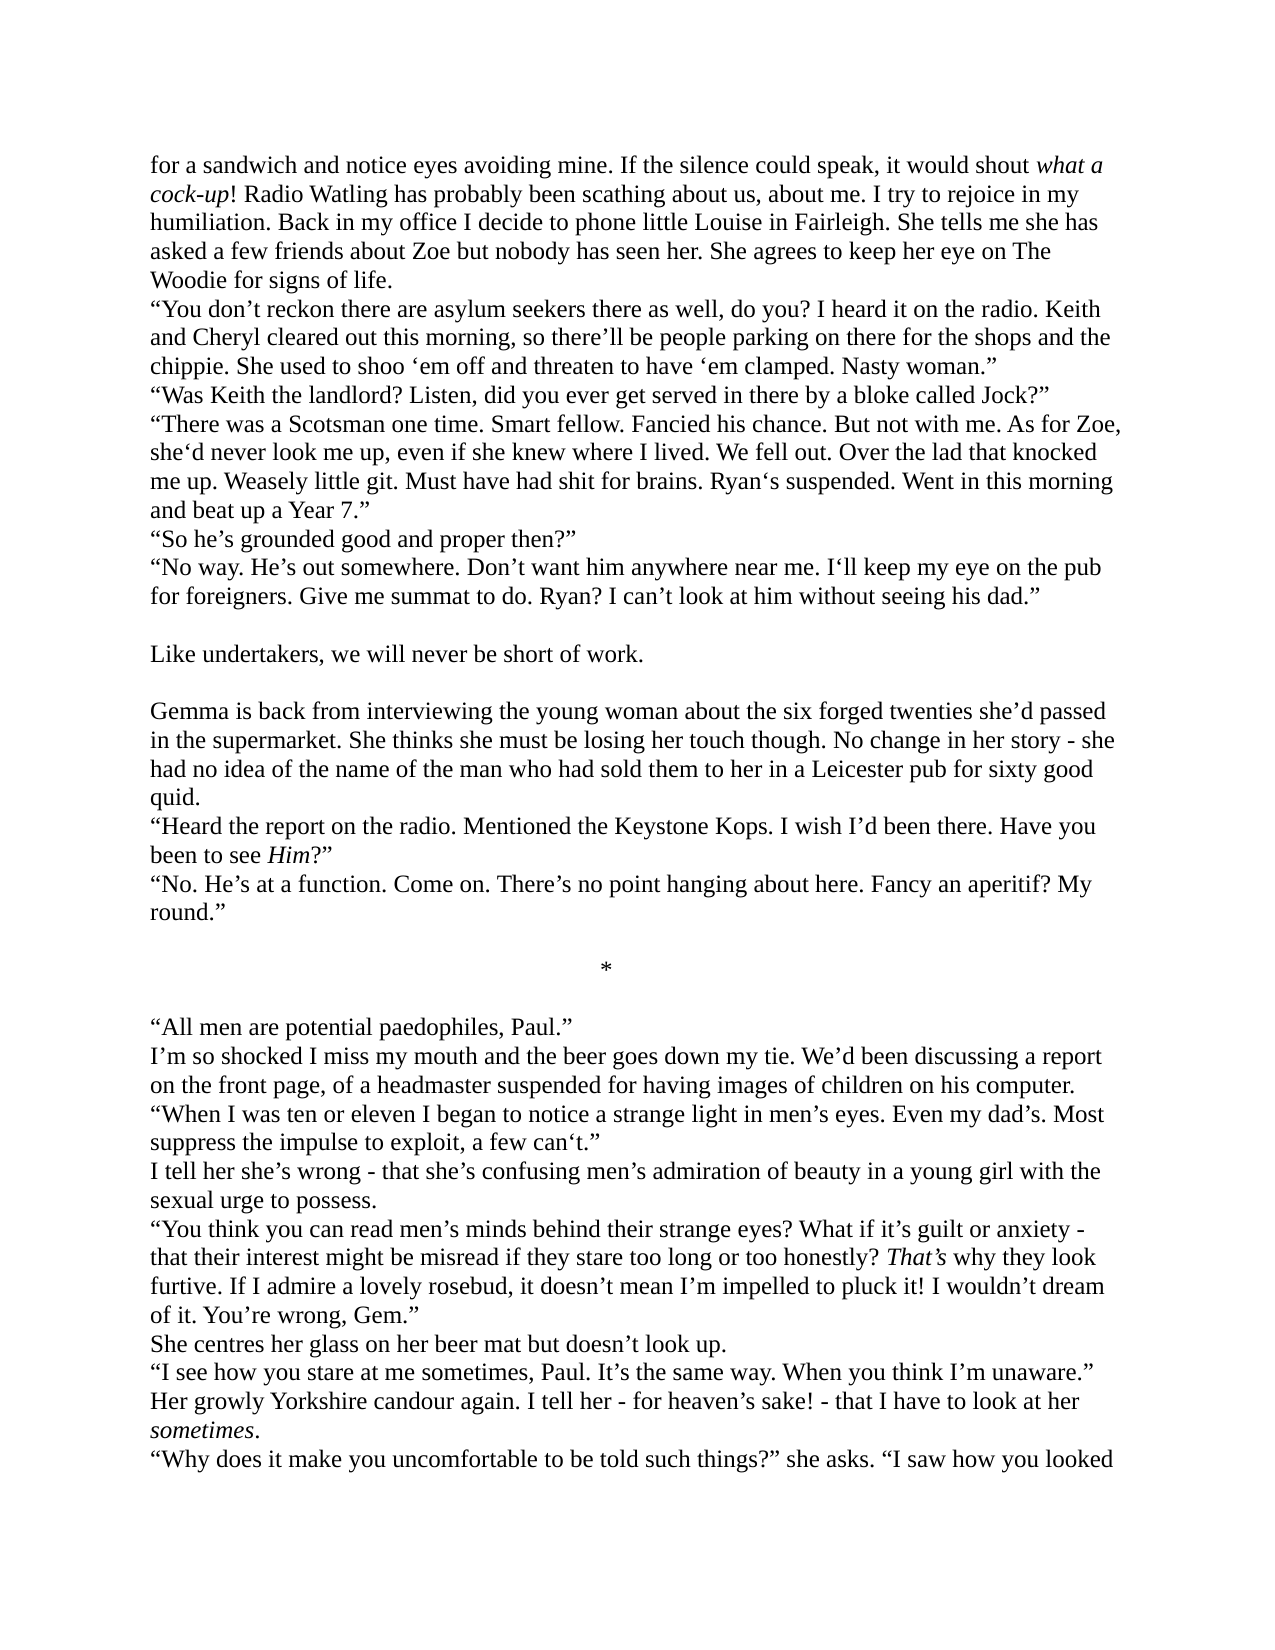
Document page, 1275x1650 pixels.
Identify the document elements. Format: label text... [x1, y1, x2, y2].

text She centres her glass on her beer mat but doesn’t look up. [150, 1329, 1125, 1357]
text “Heard the report on the radio. Mentioned the Keystone Kops. I wish I’d been there. Have you been to see Him?” [150, 811, 1125, 869]
text I tell her she’s wrong - that she’s confusing men’s admiration of beauty in a young girl with the sexual urge to possess. [150, 1156, 1125, 1214]
text “So he’s grounded good and proper then?” [150, 524, 1125, 552]
text “You think you can read men’s minds behind their strange eyes? What if it’s guilt or anxiety - that their interest might be misread if they stare too long or too honestly? That’s why they look furtive. If I admire a lovely rosebud, it doesn’t mean I’m impelled to pluck it! I wouldn’t dream of it. You’re wrong, Gem.” [150, 1214, 1125, 1329]
text “There was a Scotsman one time. Smart fellow. Fancied his chance. But not with me. As for Zoe, she‘d never look me up, even if she knew where I lived. We fell out. Over the lad that knocked me up. Weasely little git. Must have had shit for brains. Ryan‘s suspended. Went in this morning and beat up a Year 7.” [150, 409, 1125, 524]
text “I see how you stare at me sometimes, Paul. It’s the same way. When you think I’m unaware.” [150, 1357, 1125, 1386]
text “No way. He’s out somewhere. Don’t want him anywhere near me. I‘ll keep my eye on the pub for foreigners. Give me summat to do. Ryan? I can’t look at him without seeing his dad.” [150, 552, 1125, 610]
text “All men are potential paedophiles, Paul.” [150, 1012, 1125, 1041]
text “You don’t reckon there are asylum seekers there as well, do you? I heard it on the radio. Keith and Cheryl cleared out this morning, so there’ll be people parking on there for the shops and the chippie. She used to shoo ‘em off and threaten to have ‘em clamped. Nasty woman.” [150, 294, 1125, 380]
text “Was Keith the landlord? Listen, did you ever get served in there by a bloke called Jock?” [150, 380, 1125, 409]
text “No. He’s at a function. Come on. There’s no point hanging about here. Fancy an aperitif? My round.” [150, 869, 1125, 926]
text Gemma is back from interviewing the young woman about the six forged twenties she’d passed in the supermarket. She thinks she must be losing her touch though. No change in her story - she had no idea of the name of the man who had sold them to her in a Leicester pub for sixty good quid. [150, 696, 1125, 811]
text I’m so shocked I miss my mouth and the beer goes down my tie. We’d been discussing a report on the front page, of a headmaster suspended for having images of children on his computer. [150, 1041, 1125, 1099]
text * [150, 955, 1125, 984]
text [150, 1444, 1125, 1472]
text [150, 150, 1125, 294]
text Like undertakers, we will never be short of work. [150, 639, 1125, 667]
text Her growly Yorkshire candour again. I tell her - for heaven’s sake! - that I have to look at her sometimes. [150, 1386, 1125, 1444]
text “When I was ten or eleven I began to notice a strange light in men’s eyes. Even my dad’s. Most suppress the impulse to exploit, a few can‘t.” [150, 1099, 1125, 1156]
